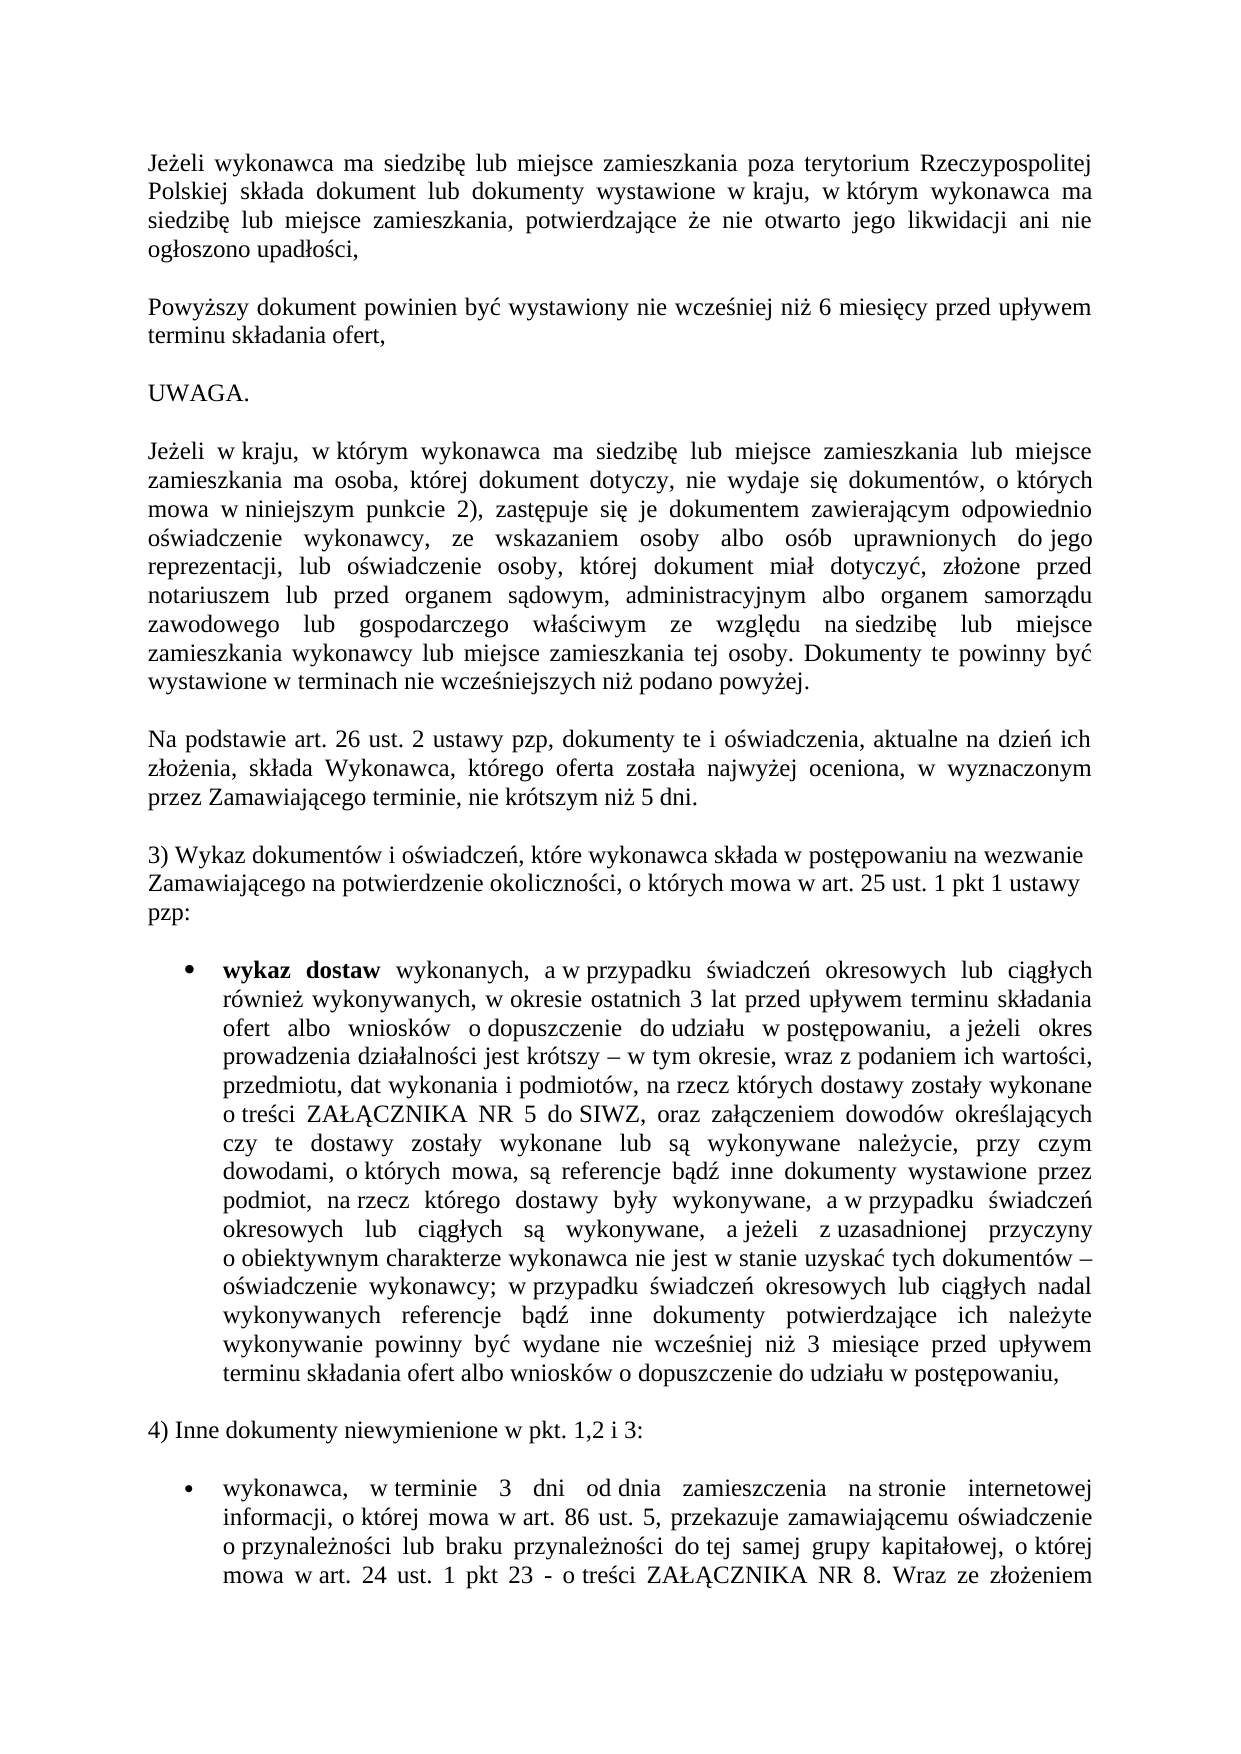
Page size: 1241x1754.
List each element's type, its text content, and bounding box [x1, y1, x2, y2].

list wykaz dostaw wykonanych, a w przypadku świadczeń okresowych lub ciągłych również wykonywanych, w okresie ostatnich 3 lat przed upływem terminu składania ofert albo wniosków o dopuszczenie do udziału w postępowaniu, a jeżeli okres prowadzenia działalności jest krótszy – w tym okresie, wraz z podaniem ich wartości, przedmiotu, dat wykonania i podmiotów, na rzecz których dostawy zostały wykonane o treści ZAŁĄCZNIKA NR 5 do SIWZ, oraz załączeniem dowodów określających czy te dostawy zostały wykonane lub są wykonywane należycie, przy czym dowodami, o których mowa, są referencje bądź inne dokumenty wystawione przez podmiot, na rzecz którego dostawy były wykonywane, a w przypadku świadczeń okresowych lub ciągłych są wykonywane, a jeżeli z uzasadnionej przyczyny o obiektywnym charakterze wykonawca nie jest w stanie uzyskać tych dokumentów – oświadczenie wykonawcy; w przypadku świadczeń okresowych lub ciągłych nadal wykonywanych referencje bądź inne dokumenty potwierdzające ich należyte wykonywanie powinny być wydane nie wcześniej niż 3 miesiące przed upływem terminu składania ofert albo wniosków o dopuszczenie do udziału w postępowaniu, [185, 955, 1093, 1386]
text Powyższy dokument powinien być wystawiony nie wcześniej niż 6 miesięcy przed upływem terminu składania ofert, [148, 292, 1093, 349]
text Jeżeli wykonawca ma siedzibę lub miejsce zamieszkania poza terytorium Rzeczypospolitej Polskiej składa dokument lub dokumenty wystawione w kraju, w którym wykonawca ma siedzibę lub miejsce zamieszkania, potwierdzające że nie otwarto jego likwidacji ani nie ogłoszono upadłości, [148, 148, 1093, 263]
text UWAGA. [148, 378, 1093, 407]
text 4) Inne dokumenty niewymienione w pkt. 1,2 i 3: [148, 1416, 1093, 1444]
text 3) Wykaz dokumentów i oświadczeń, które wykonawca składa w postępowaniu na wezwanie Zamawiającego na potwierdzenie okoliczności, o których mowa w art. 25 ust. 1 pkt 1 ustawy pzp: [148, 840, 1093, 926]
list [185, 1473, 1093, 1588]
text Jeżeli w kraju, w którym wykonawca ma siedzibę lub miejsce zamieszkania lub miejsce zamieszkania ma osoba, której dokument dotyczy, nie wydaje się dokumentów, o których mowa w niniejszym punkcie 2), zastępuje się je dokumentem zawierającym odpowiednio oświadczenie wykonawcy, ze wskazaniem osoby albo osób uprawnionych do jego reprezentacji, lub oświadczenie osoby, której dokument miał dotyczyć, złożone przed notariuszem lub przed organem sądowym, administracyjnym albo organem samorządu zawodowego lub gospodarczego właściwym ze względu na siedzibę lub miejsce zamieszkania wykonawcy lub miejsce zamieszkania tej osoby. Dokumenty te powinny być wystawione w terminach nie wcześniejszych niż podano powyżej. [148, 436, 1093, 695]
text Na podstawie art. 26 ust. 2 ustawy pzp, dokumenty te i oświadczenia, aktualne na dzień ich złożenia, składa Wykonawca, którego oferta została najwyżej oceniona, w wyznaczonym przez Zamawiającego terminie, nie krótszym niż 5 dni. [148, 724, 1093, 811]
